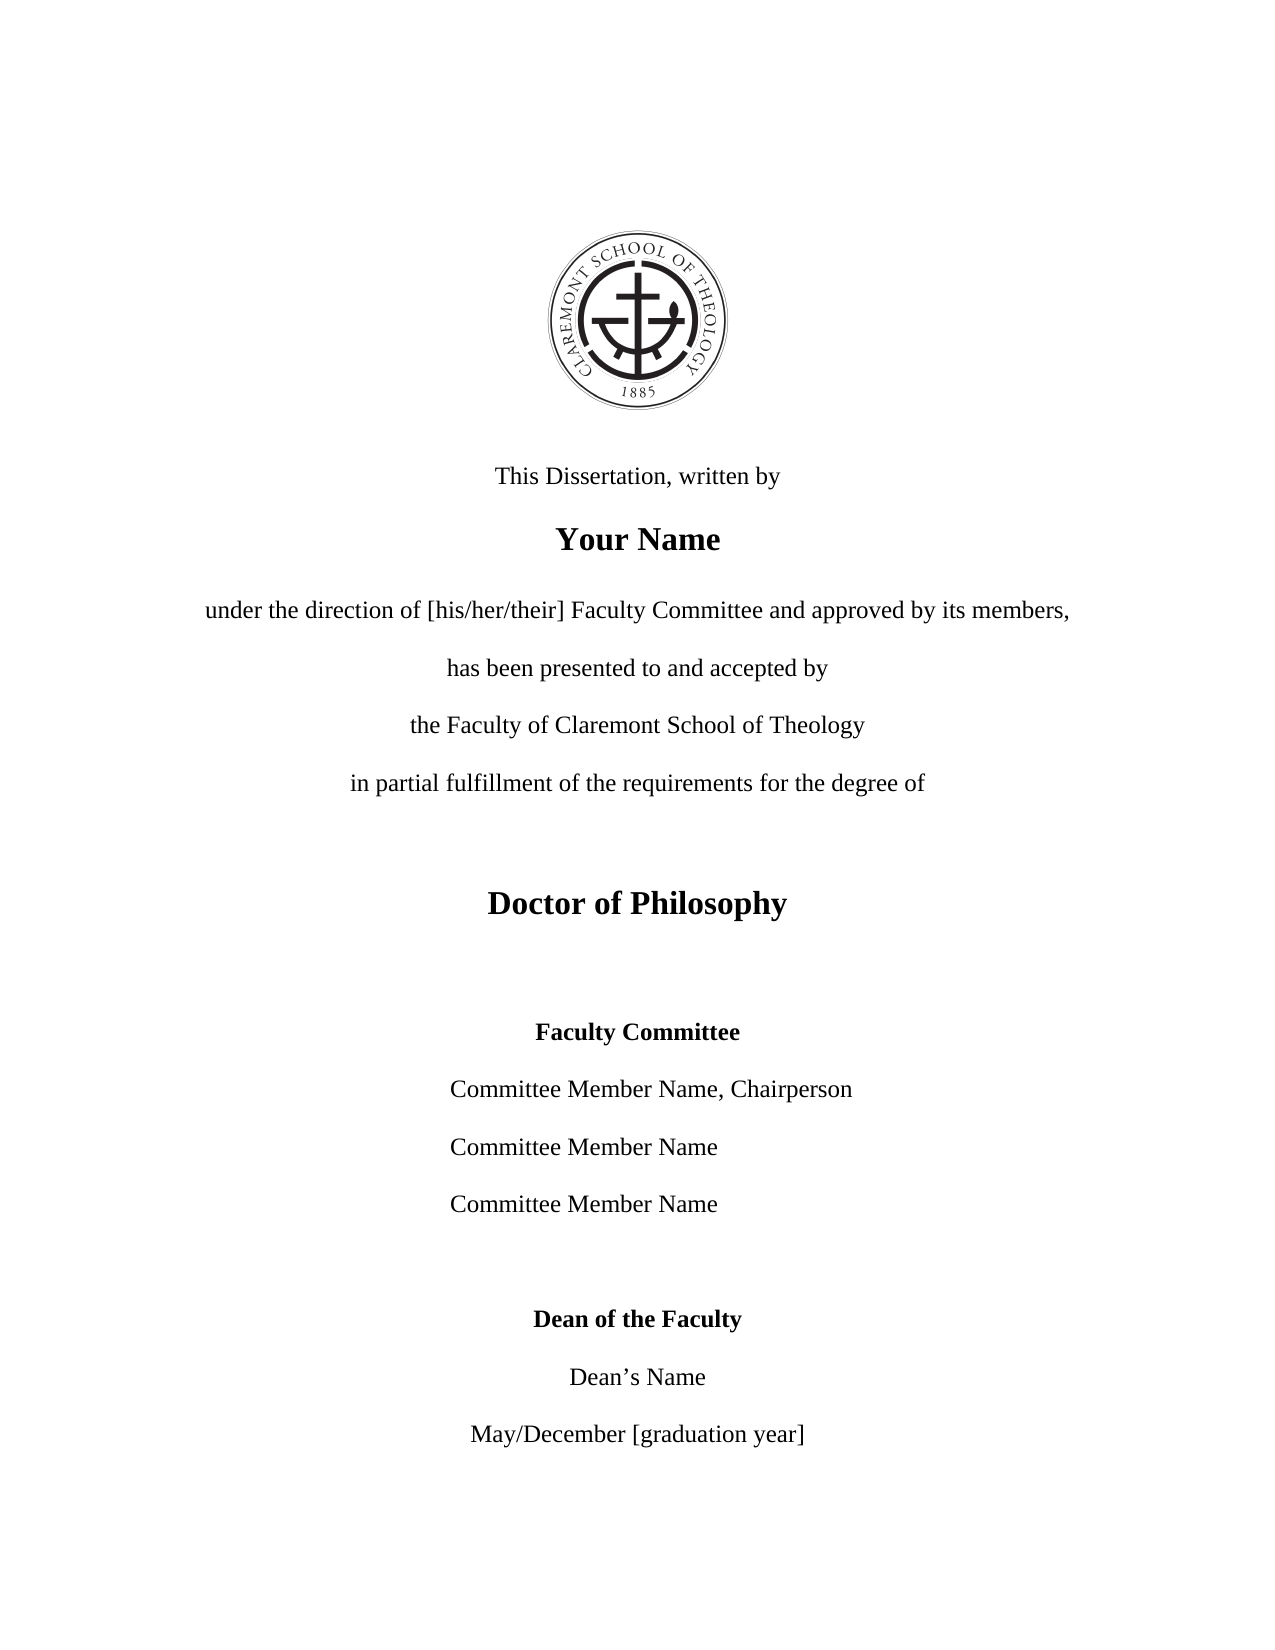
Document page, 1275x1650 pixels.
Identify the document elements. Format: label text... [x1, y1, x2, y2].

text Committee Member Name, Chairperson [450, 1074, 1125, 1103]
text Faculty Committee [150, 1017, 1125, 1046]
text Committee Member Name [450, 1132, 1125, 1161]
text May/December [graduation year] [150, 1419, 1125, 1448]
text Dean of the Faculty [150, 1304, 1125, 1333]
text has been presented to and accepted by [150, 653, 1125, 682]
text under the direction of [his/her/their] Faculty Committee and approved by its members, [150, 595, 1125, 624]
text the Faculty of Claremont School of Theology [150, 710, 1125, 739]
text This Dissertation, written by [150, 461, 1125, 490]
text Your Name [150, 519, 1125, 557]
text Committee Member Name [450, 1189, 1125, 1218]
text in partial fulfillment of the requirements for the degree of [150, 768, 1125, 797]
text Doctor of Philosophy [150, 883, 1125, 921]
text Dean’s Name [150, 1362, 1125, 1391]
